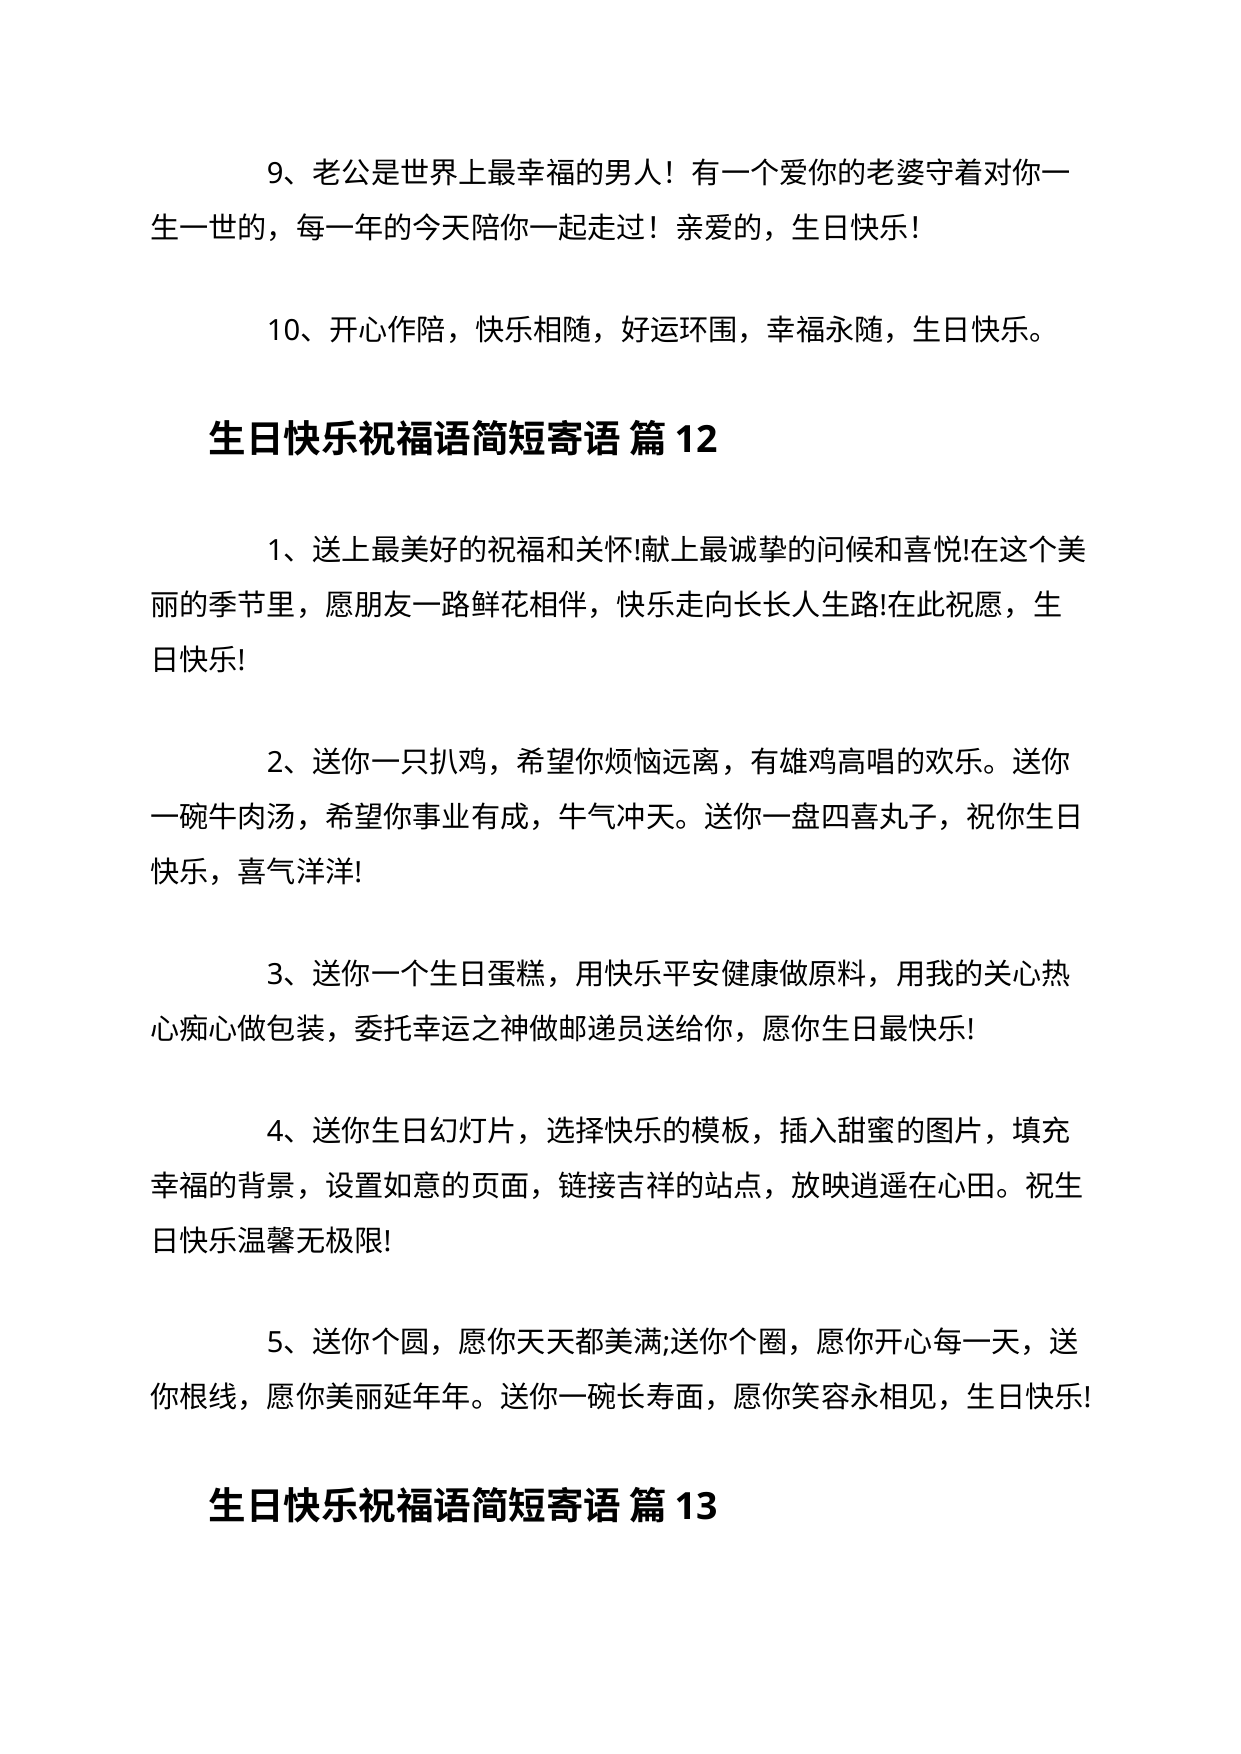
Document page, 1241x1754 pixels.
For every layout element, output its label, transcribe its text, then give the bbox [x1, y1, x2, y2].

text 4、送你生日幻灯片，选择快乐的模板，插入甜蜜的图片，填充幸福的背景，设置如意的页面，链接吉祥的站点，放映逍遥在心田。祝生日快乐温馨无极限! [150, 1107, 1090, 1259]
text 10、开心作陪，快乐相随，好运环围，幸福永随，生日快乐。 [150, 307, 1090, 349]
text 1、送上最美好的祝福和关怀!献上最诚挚的问候和喜悦!在这个美丽的季节里，愿朋友一路鲜花相伴，快乐走向长长人生路!在此祝愿，生日快乐! [150, 526, 1090, 679]
text 9、老公是世界上最幸福的男人！有一个爱你的老婆守着对你一生一世的，每一年的今天陪你一起走过！亲爱的，生日快乐！ [150, 150, 1090, 247]
text 生日快乐祝福语简短寄语 篇12 [150, 409, 1090, 463]
text 生日快乐祝福语简短寄语 篇13 [150, 1476, 1090, 1531]
text 2、送你一只扒鸡，希望你烦恼远离，有雄鸡高唱的欢乐。送你一碗牛肉汤，希望你事业有成，牛气冲天。送你一盘四喜丸子，祝你生日快乐，喜气洋洋! [150, 738, 1090, 891]
text 5、送你个圆，愿你天天都美满;送你个圈，愿你开心每一天，送你根线，愿你美丽延年年。送你一碗长寿面，愿你笑容永相见，生日快乐! [150, 1319, 1090, 1416]
text 3、送你一个生日蛋糕，用快乐平安健康做原料，用我的关心热心痴心做包装，委托幸运之神做邮递员送给你，愿你生日最快乐! [150, 950, 1090, 1048]
